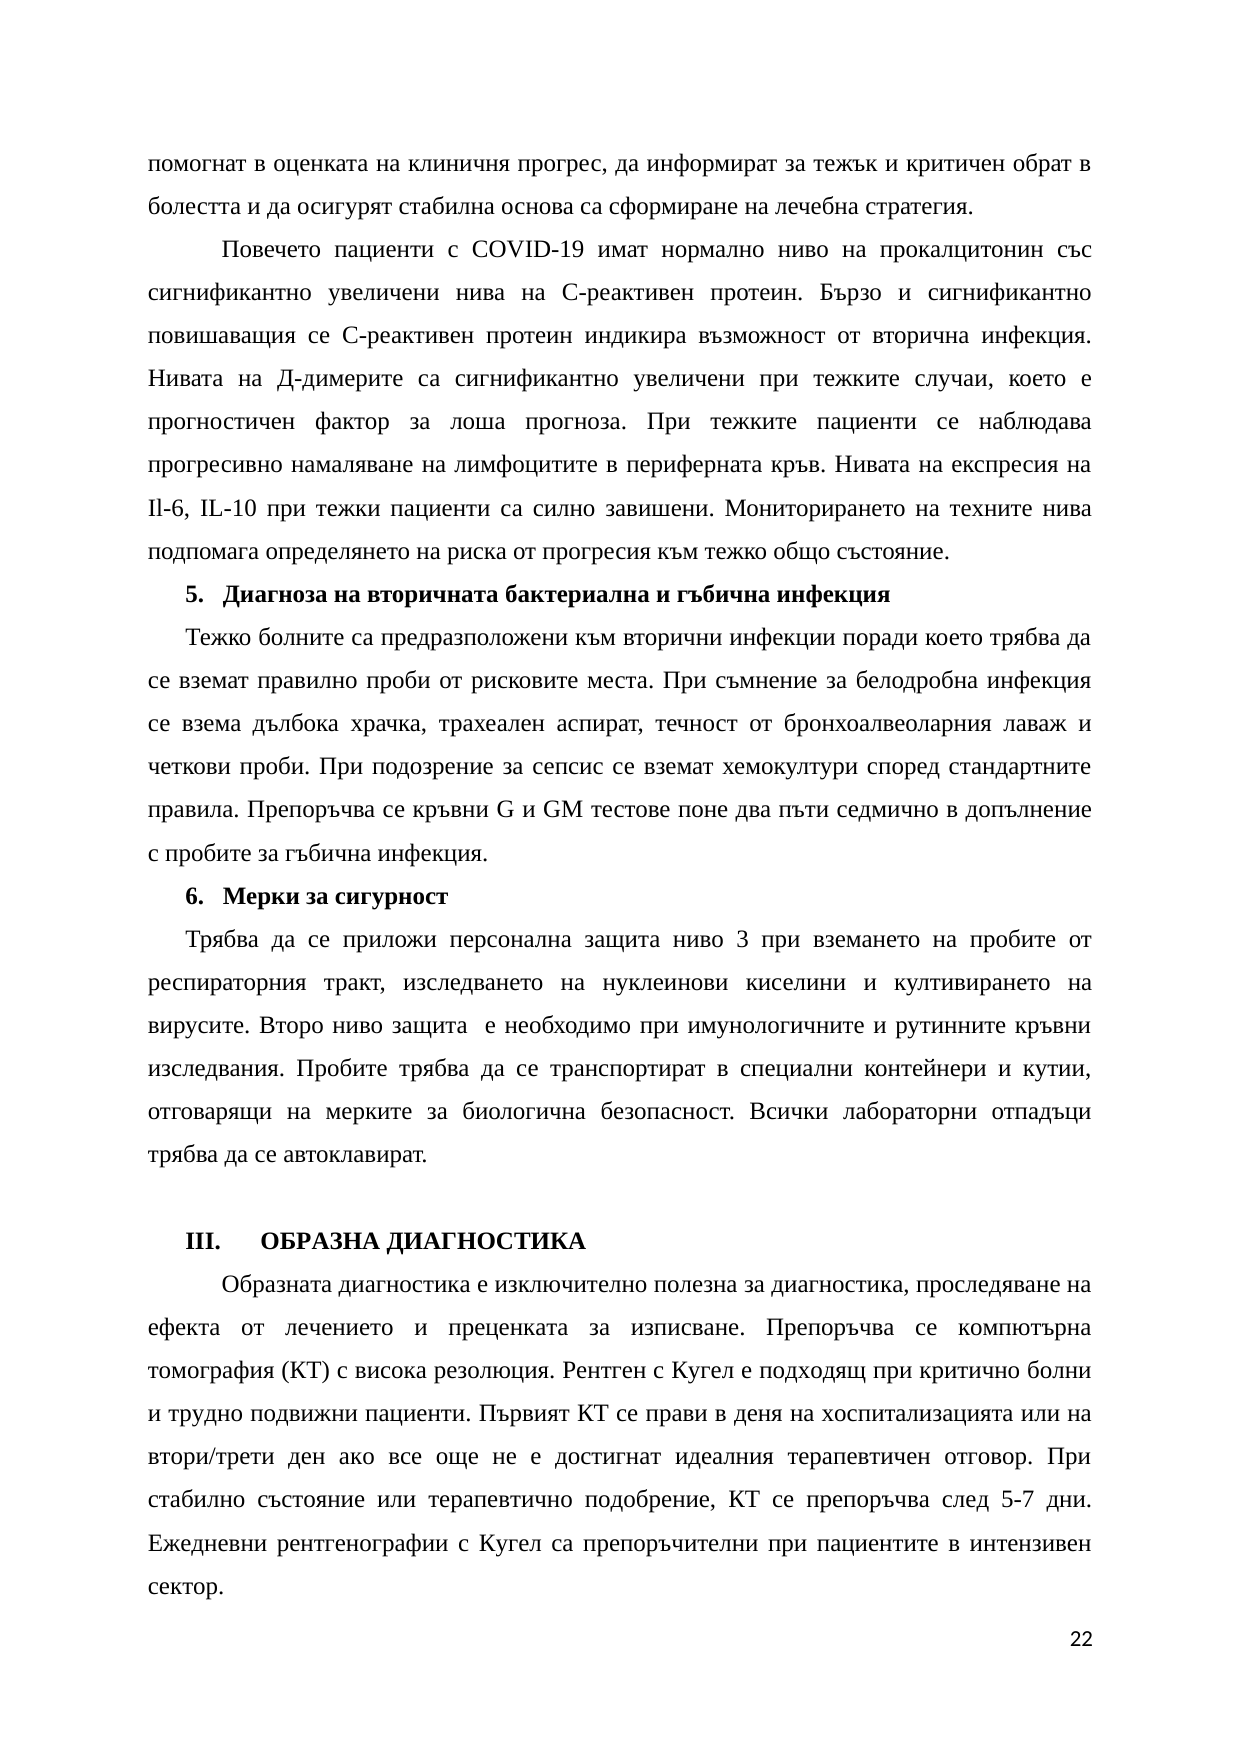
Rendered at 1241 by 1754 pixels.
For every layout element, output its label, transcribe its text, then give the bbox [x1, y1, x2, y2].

text Трябва да се приложи персонална защита ниво 3 при вземането на пробите от респираторния тракт, изследването на нуклеинови киселини и култивирането на вирусите. Второ ниво защита е необходимо при имунологичните и рутинните кръвни изследвания. Пробите трябва да се транспортират в специални контейнери и кутии, отговарящи на мерките за биологична безопасност. Всички лабораторни отпадъци трябва да се автоклавират. [148, 924, 1093, 1168]
text Образната диагностика е изключително полезна за диагностика, проследяване на ефекта от лечението и преценката за изписване. Препоръчва се компютърна томография (КТ) с висока резолюция. Рентген с Кугел е подходящ при критично болни и трудно подвижни пациенти. Първият КТ се прави в деня на хоспитализацията или на втори/трети ден ако все още не е достигнат идеалния терапевтичен отговор. При стабилно състояние или терапевтично подобрение, КТ се препоръчва след 5-7 дни. Ежедневни рентгенографии с Кугел са препоръчителни при пациентите в интензивен сектор. [148, 1269, 1093, 1599]
text Тежко болните са предразположени към вторични инфекции поради което трябва да се вземат правилно проби от рисковите места. При съмнение за белодробна инфекция се взема дълбока храчка, трахеален аспират, течност от бронхоалвеоларния лаваж и четкови проби. При подозрение за сепсис се вземат хемокултури според стандартните правила. Препоръчва се кръвни G и GM тестове поне два пъти седмично в допълнение с пробите за гъбична инфекция. [148, 622, 1093, 866]
text Повечето пациенти с COVID-19 имат нормално ниво на прокалцитонин със сигнификантно увеличени нива на С-реактивен протеин. Бързо и сигнификантно повишаващия се С-реактивен протеин индикира възможност от вторична инфекция. Нивата на Д-димерите са сигнификантно увеличени при тежките случаи, което е прогностичен фактор за лоша прогноза. При тежките пациенти се наблюдава прогресивно намаляване на лимфоцитите в периферната кръв. Нивата на експресия на Il-6, IL-10 при тежки пациенти са силно завишени. Мониторирането на техните нива подпомага определянето на риска от прогресия към тежко общо състояние. [148, 234, 1093, 564]
list Мерки за сигурност [185, 881, 1093, 909]
list ОБРАЗНА ДИАГНОСТИКА [185, 1226, 1093, 1254]
list Диагноза на вторичната бактериална и гъбична инфекция [185, 579, 1093, 608]
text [148, 148, 1093, 219]
